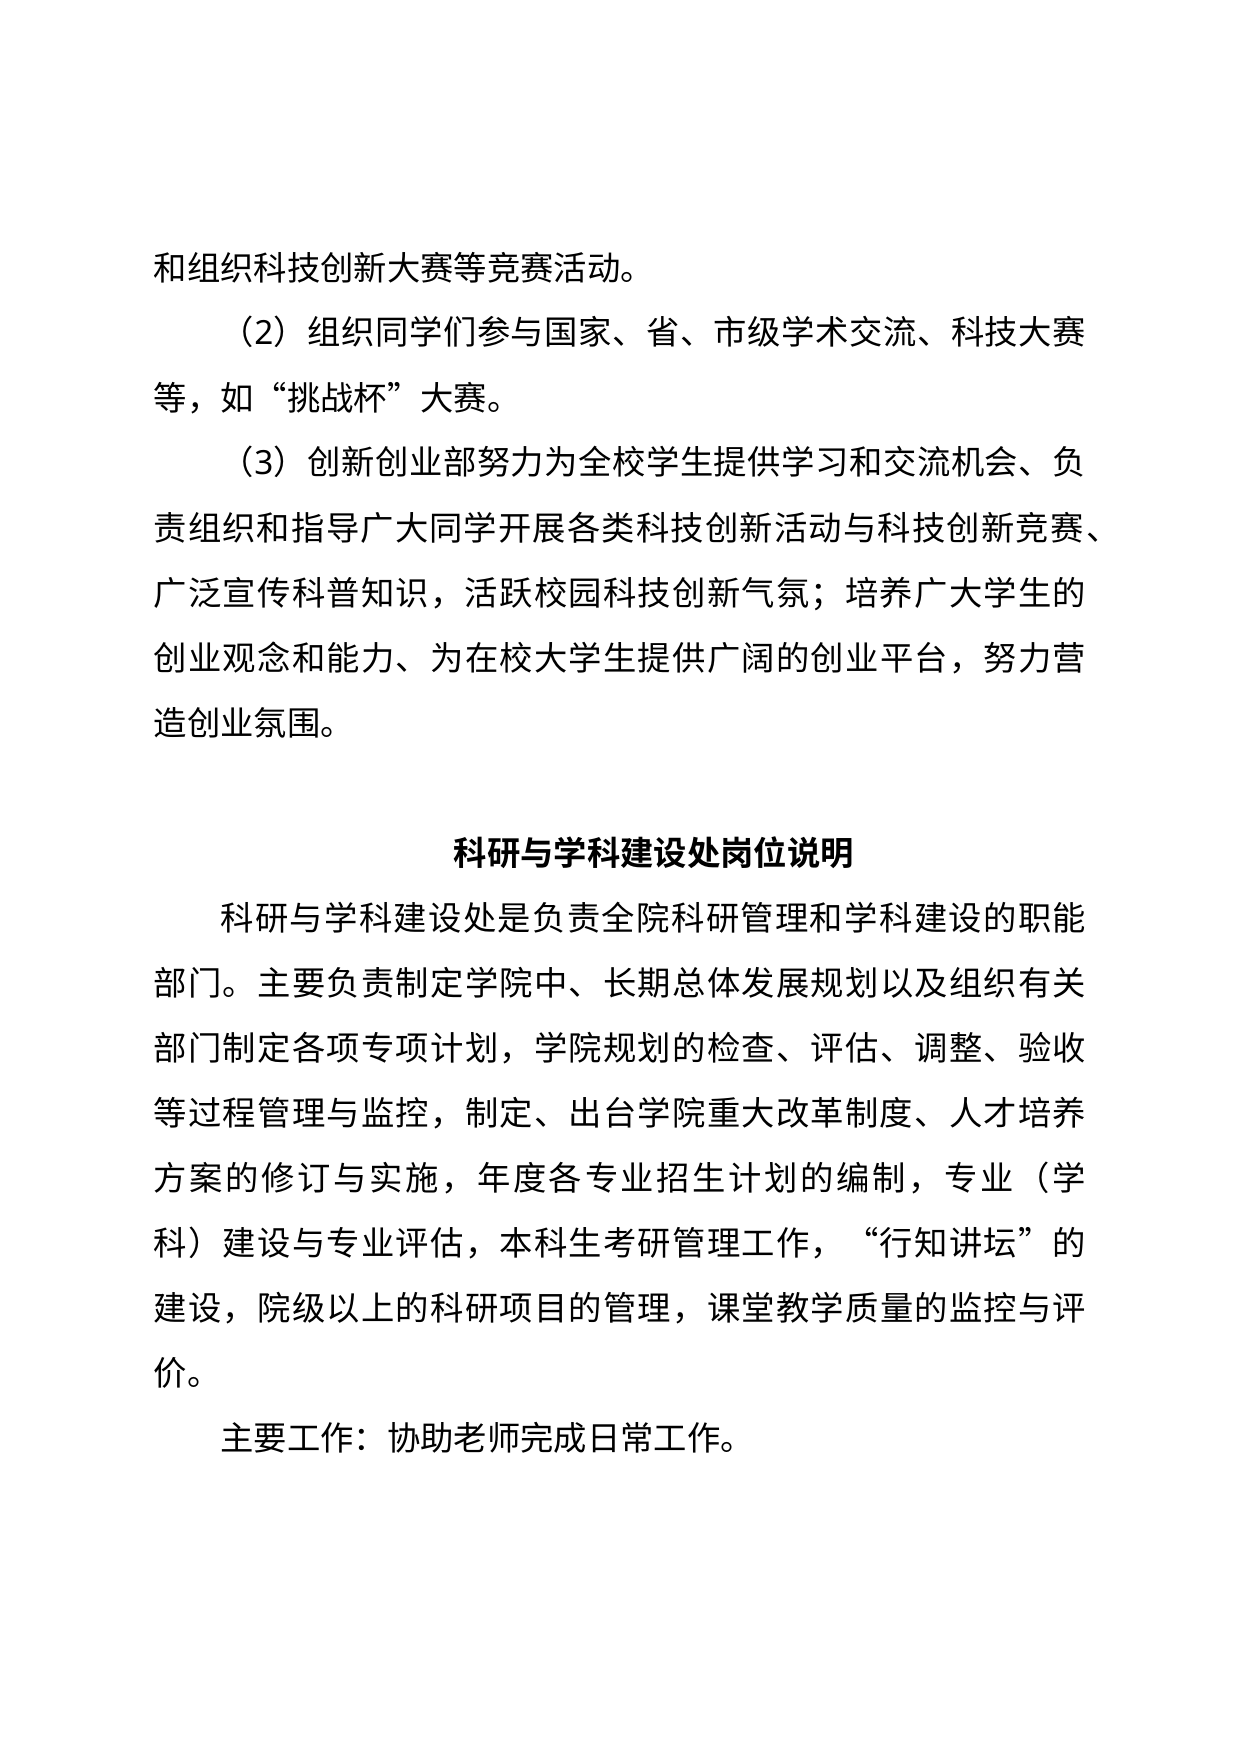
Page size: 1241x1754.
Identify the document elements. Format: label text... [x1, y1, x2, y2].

text 主要工作：协助老师完成日常工作。 [153, 1403, 1087, 1468]
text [153, 233, 1087, 298]
text （3）创新创业部努力为全校学生提供学习和交流机会、负责组织和指导广大同学开展各类科技创新活动与科技创新竞赛、广泛宣传科普知识，活跃校园科技创新气氛；培养广大学生的创业观念和能力、为在校大学生提供广阔的创业平台，努力营造创业氛围。 [153, 428, 1087, 753]
text 科研与学科建设处是负责全院科研管理和学科建设的职能部门。主要负责制定学院中、长期总体发展规划以及组织有关部门制定各项专项计划，学院规划的检查、评估、调整、验收等过程管理与监控，制定、出台学院重大改革制度、人才培养方案的修订与实施，年度各专业招生计划的编制，专业（学科）建设与专业评估，本科生考研管理工作，“行知讲坛”的建设，院级以上的科研项目的管理，课堂教学质量的监控与评价。 [153, 883, 1087, 1403]
text 科研与学科建设处岗位说明 [153, 818, 1087, 883]
text （2）组织同学们参与国家、省、市级学术交流、科技大赛等，如“挑战杯”大赛。 [153, 298, 1087, 428]
